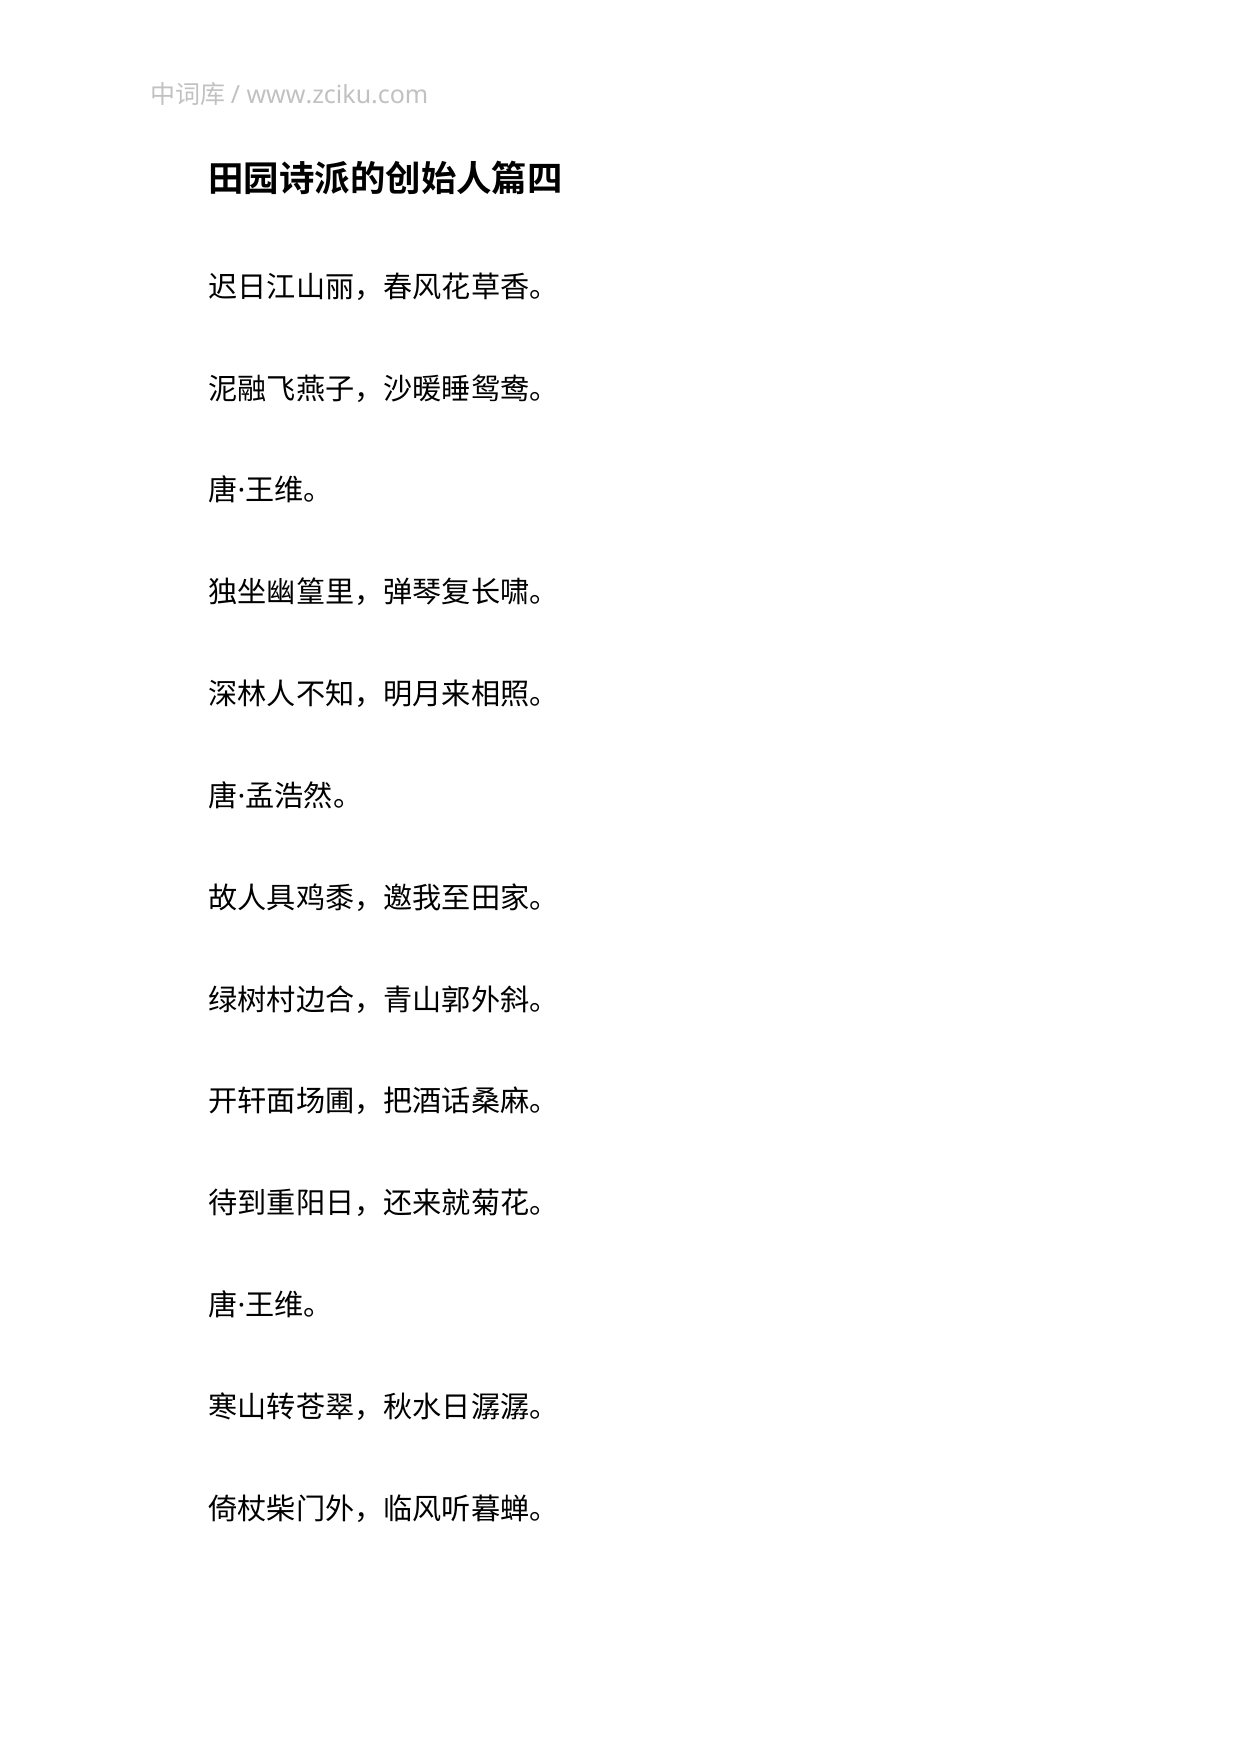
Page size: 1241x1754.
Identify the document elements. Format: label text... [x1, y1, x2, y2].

text 唐·王维。 [150, 1282, 1090, 1324]
text 故人具鸡黍，邀我至田家。 [150, 874, 1090, 917]
text 田园诗派的创始人篇四 [150, 150, 1090, 201]
text 开轩面场圃，把酒话桑麻。 [150, 1078, 1090, 1120]
text 待到重阳日，还来就菊花。 [150, 1180, 1090, 1222]
text 深林人不知，明月来相照。 [150, 671, 1090, 713]
text 绿树村边合，青山郭外斜。 [150, 976, 1090, 1018]
text 独坐幽篁里，弹琴复长啸。 [150, 569, 1090, 611]
text 泥融飞燕子，沙暖睡鸳鸯。 [150, 365, 1090, 407]
text 寒山转苍翠，秋水日潺潺。 [150, 1383, 1090, 1426]
text 倚杖柴门外，临风听暮蝉。 [150, 1485, 1090, 1528]
text 唐·王维。 [150, 467, 1090, 509]
text 迟日江山丽，春风花草香。 [150, 263, 1090, 306]
text 唐·孟浩然。 [150, 772, 1090, 815]
